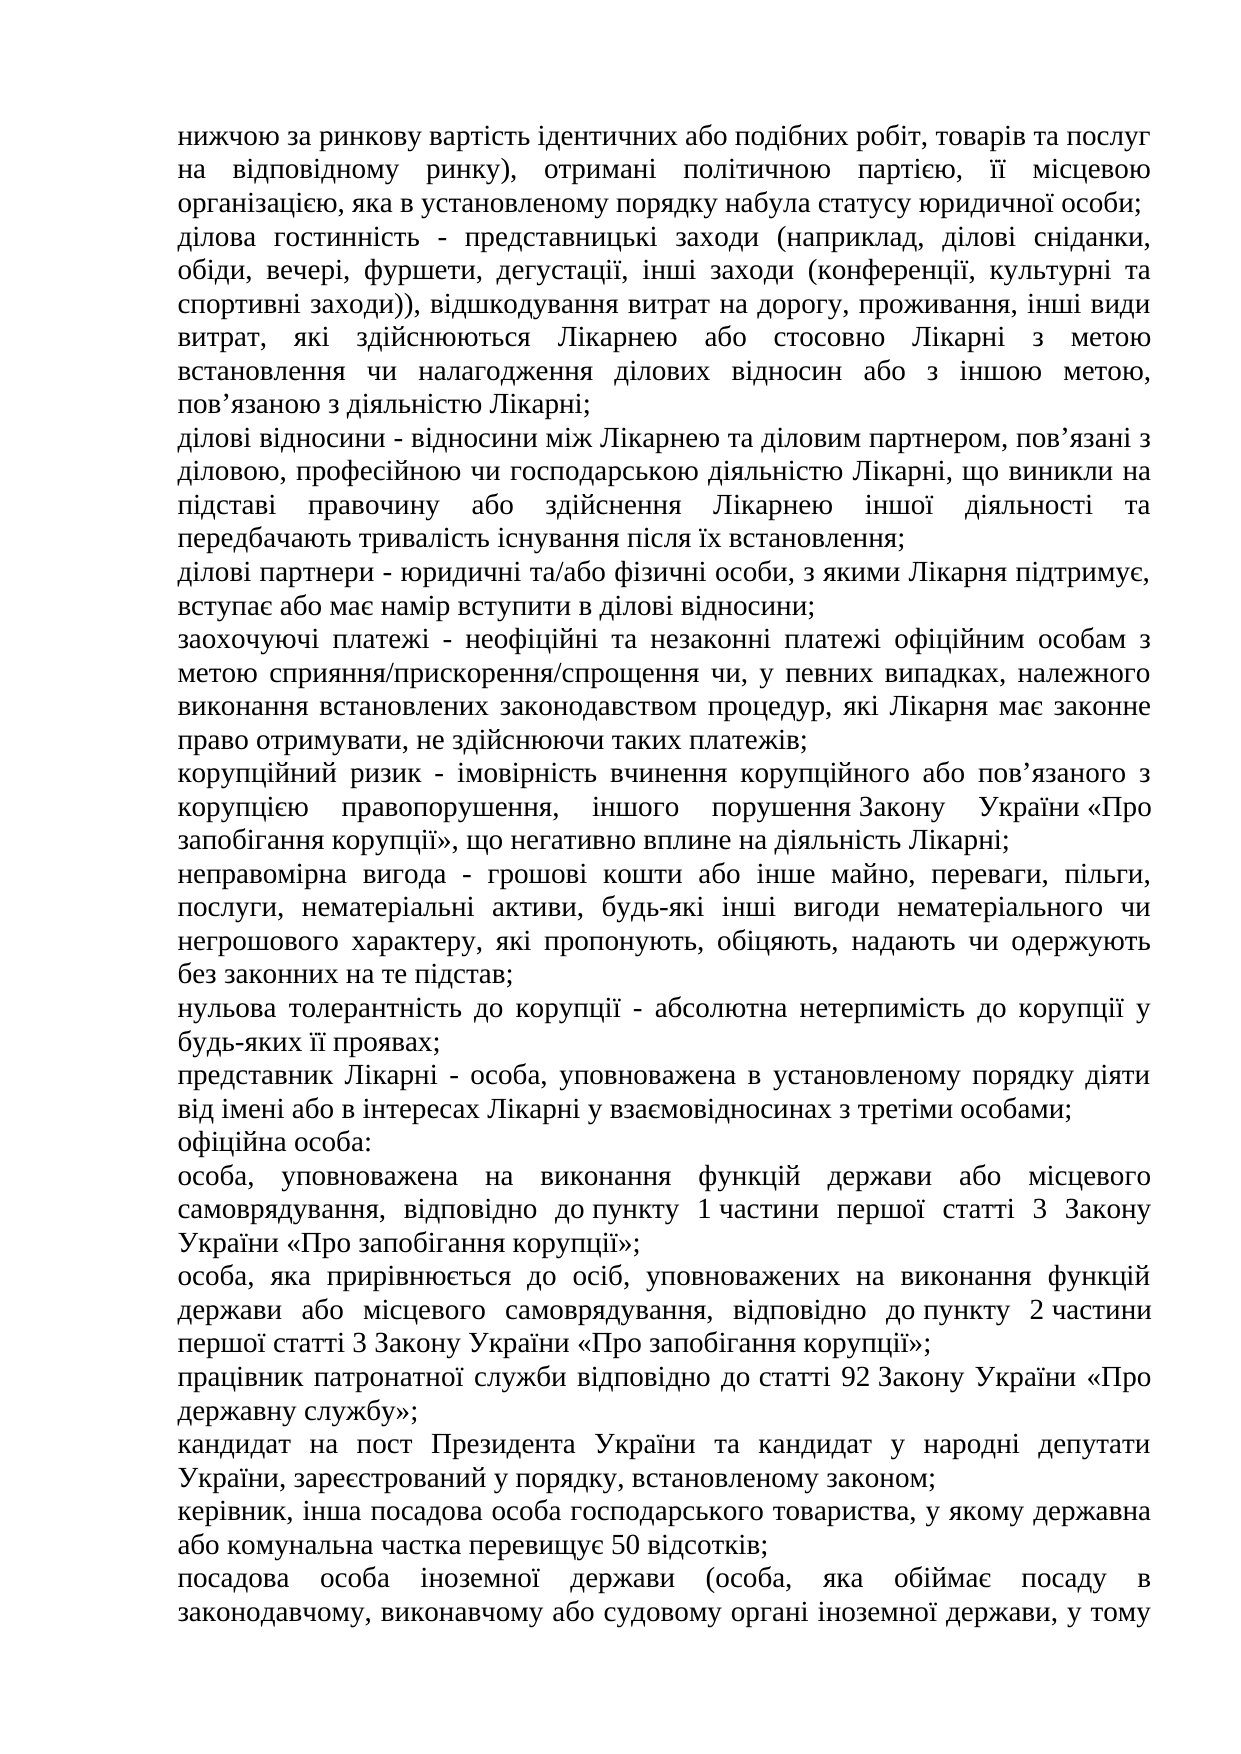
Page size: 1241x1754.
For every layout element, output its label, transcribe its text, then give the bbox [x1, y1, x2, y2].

text нульова толерантність до корупції - абсолютна нетерпимість до корупції у будь-яких її проявах; [177, 990, 1152, 1057]
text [177, 118, 1152, 219]
text неправомірна вигода - грошові кошти або інше майно, переваги, пільги, послуги, нематеріальні активи, будь-які інші вигоди нематеріального чи негрошового характеру, які пропонують, обіцяють, надають чи одержують без законних на те підстав; [177, 856, 1152, 990]
text ділові відносини - відносини між Лікарнею та діловим партнером, пов’язані з діловою, професійною чи господарською діяльністю Лікарні, що виникли на підставі правочину або здійснення Лікарнею іншої діяльності та передбачають тривалість існування після їх встановлення; [177, 420, 1152, 554]
text корупційний ризик - імовірність вчинення корупційного або пов’язаного з корупцією правопорушення, іншого порушення Закону України «Про запобігання корупції», що негативно вплине на діяльність Лікарні; [177, 755, 1152, 856]
text працівник патронатної служби відповідно до статті 92 Закону України «Про державну службу»; [177, 1359, 1152, 1426]
text заохочуючі платежі - неофіційні та незаконні платежі офіційним особам з метою сприяння/прискорення/спрощення чи, у певних випадках, належного виконання встановлених законодавством процедур, які Лікарня має законне право отримувати, не здійснюючи таких платежів; [177, 621, 1152, 755]
text ділові партнери - юридичні та/або фізичні особи, з якими Лікарня підтримує, вступає або має намір вступити в ділові відносини; [177, 554, 1152, 621]
text кандидат на пост Президента України та кандидат у народні депутати України, зареєстрований у порядку, встановленому законом; [177, 1426, 1152, 1493]
text керівник, інша посадова особа господарського товариства, у якому державна або комунальна частка перевищує 50 відсотків; [177, 1493, 1152, 1560]
text особа, яка прирівнюється до осіб, уповноважених на виконання функцій держави або місцевого самоврядування, відповідно до пункту 2 частини першої статті 3 Закону України «Про запобігання корупції»; [177, 1258, 1152, 1359]
text ділова гостинність - представницькі заходи (наприклад, ділові сніданки, обіди, вечері, фуршети, дегустації, інші заходи (конференції, культурні та спортивні заходи)), відшкодування витрат на дорогу, проживання, інші види витрат, які здійснюються Лікарнею або стосовно Лікарні з метою встановлення чи налагодження ділових відносин або з іншою метою, пов’язаною з діяльністю Лікарні; [177, 219, 1152, 420]
text офіційна особа: [177, 1124, 1152, 1158]
text представник Лікарні - особа, уповноважена в установленому порядку діяти від імені або в інтересах Лікарні у взаємовідносинах з третіми особами; [177, 1057, 1152, 1124]
text особа, уповноважена на виконання функцій держави або місцевого самоврядування, відповідно до пункту 1 частини першої статті 3 Закону України «Про запобігання корупції»; [177, 1158, 1152, 1258]
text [177, 1560, 1152, 1627]
